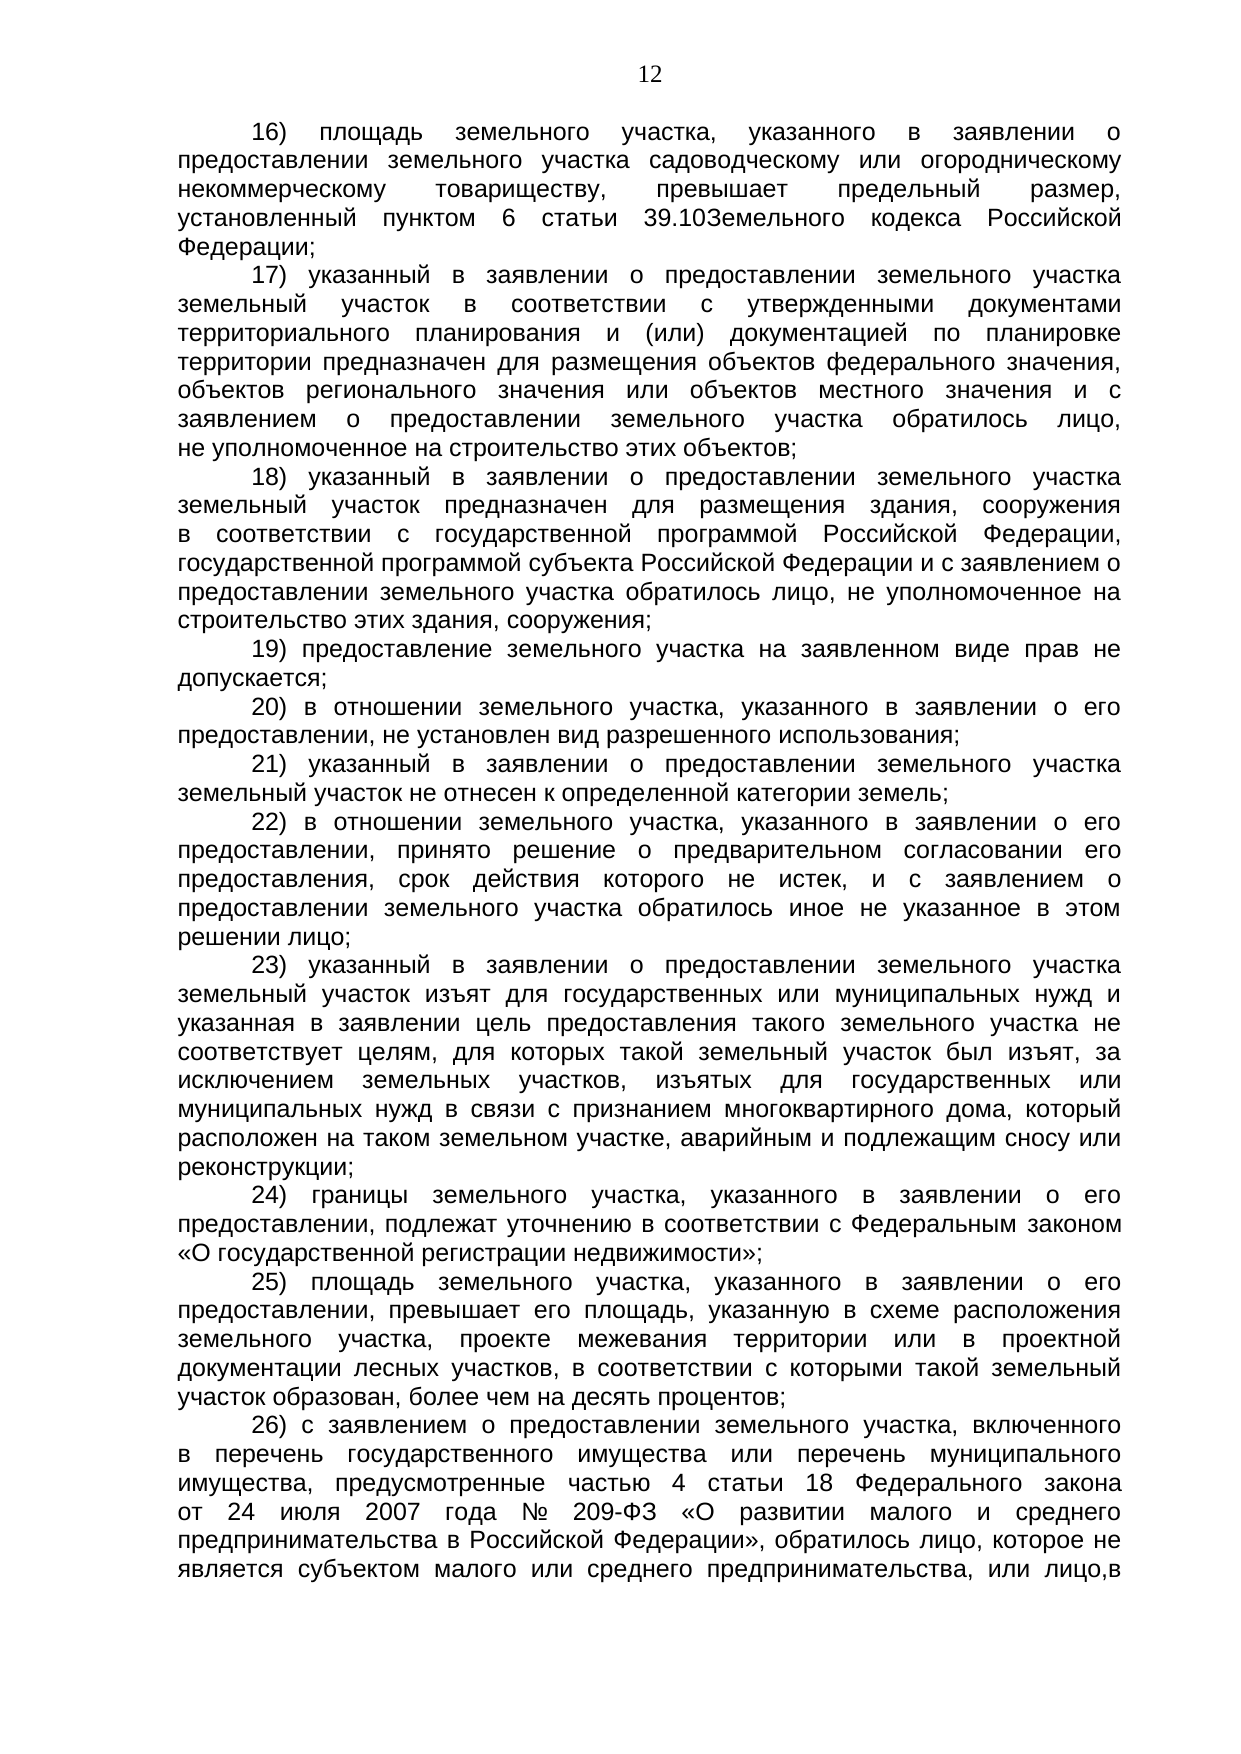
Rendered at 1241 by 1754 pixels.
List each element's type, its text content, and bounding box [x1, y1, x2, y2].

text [177, 1410, 1122, 1583]
text 25) площадь земельного участка, указанного в заявлении о его предоставлении, превышает его площадь, указанную в схеме расположения земельного участка, проекте межевания территории или в проектной документации лесных участков, в соответствии с которыми такой земельный участок образован, более чем на десять процентов; [177, 1267, 1122, 1410]
text 21) указанный в заявлении о предоставлении земельного участка земельный участок не отнесен к определенной категории земель; [177, 749, 1122, 807]
text 23) указанный в заявлении о предоставлении земельного участка земельный участок изъят для государственных или муниципальных нужд и указанная в заявлении цель предоставления такого земельного участка не соответствует целям, для которых такой земельный участок был изъят, за исключением земельных участков, изъятых для государственных или муниципальных нужд в связи с признанием многоквартирного дома, который расположен на таком земельном участке, аварийным и подлежащим сносу или реконструкции; [177, 950, 1122, 1180]
text 20) в отношении земельного участка, указанного в заявлении о его предоставлении, не установлен вид разрешенного использования; [177, 692, 1122, 749]
text 18) указанный в заявлении о предоставлении земельного участка земельный участок предназначен для размещения здания, сооружения в соответствии с государственной программой Российской Федерации, государственной программой субъекта Российской Федерации и с заявлением о предоставлении земельного участка обратилось лицо, не уполномоченное на строительство этих здания, сооружения; [177, 462, 1122, 634]
text 17) указанный в заявлении о предоставлении земельного участка земельный участок в соответствии с утвержденными документами территориального планирования и (или) документацией по планировке территории предназначен для размещения объектов федерального значения, объектов регионального значения или объектов местного значения и с заявлением о предоставлении земельного участка обратилось лицо, не уполномоченное на строительство этих объектов; [177, 260, 1122, 462]
text 19) предоставление земельного участка на заявленном виде прав не допускается; [177, 634, 1122, 692]
text 16) площадь земельного участка, указанного в заявлении о предоставлении земельного участка садоводческому или огородническому некоммерческому товариществу, превышает предельный размер, установленный пунктом 6 статьи 39.10Земельного кодекса Российской Федерации; [177, 117, 1122, 260]
text 24) границы земельного участка, указанного в заявлении о его предоставлении, подлежат уточнению в соответствии с Федеральным законом «О государственной регистрации недвижимости»; [177, 1180, 1122, 1267]
text 22) в отношении земельного участка, указанного в заявлении о его предоставлении, принято решение о предварительном согласовании его предоставления, срок действия которого не истек, и с заявлением о предоставлении земельного участка обратилось иное не указанное в этом решении лицо; [177, 807, 1122, 950]
